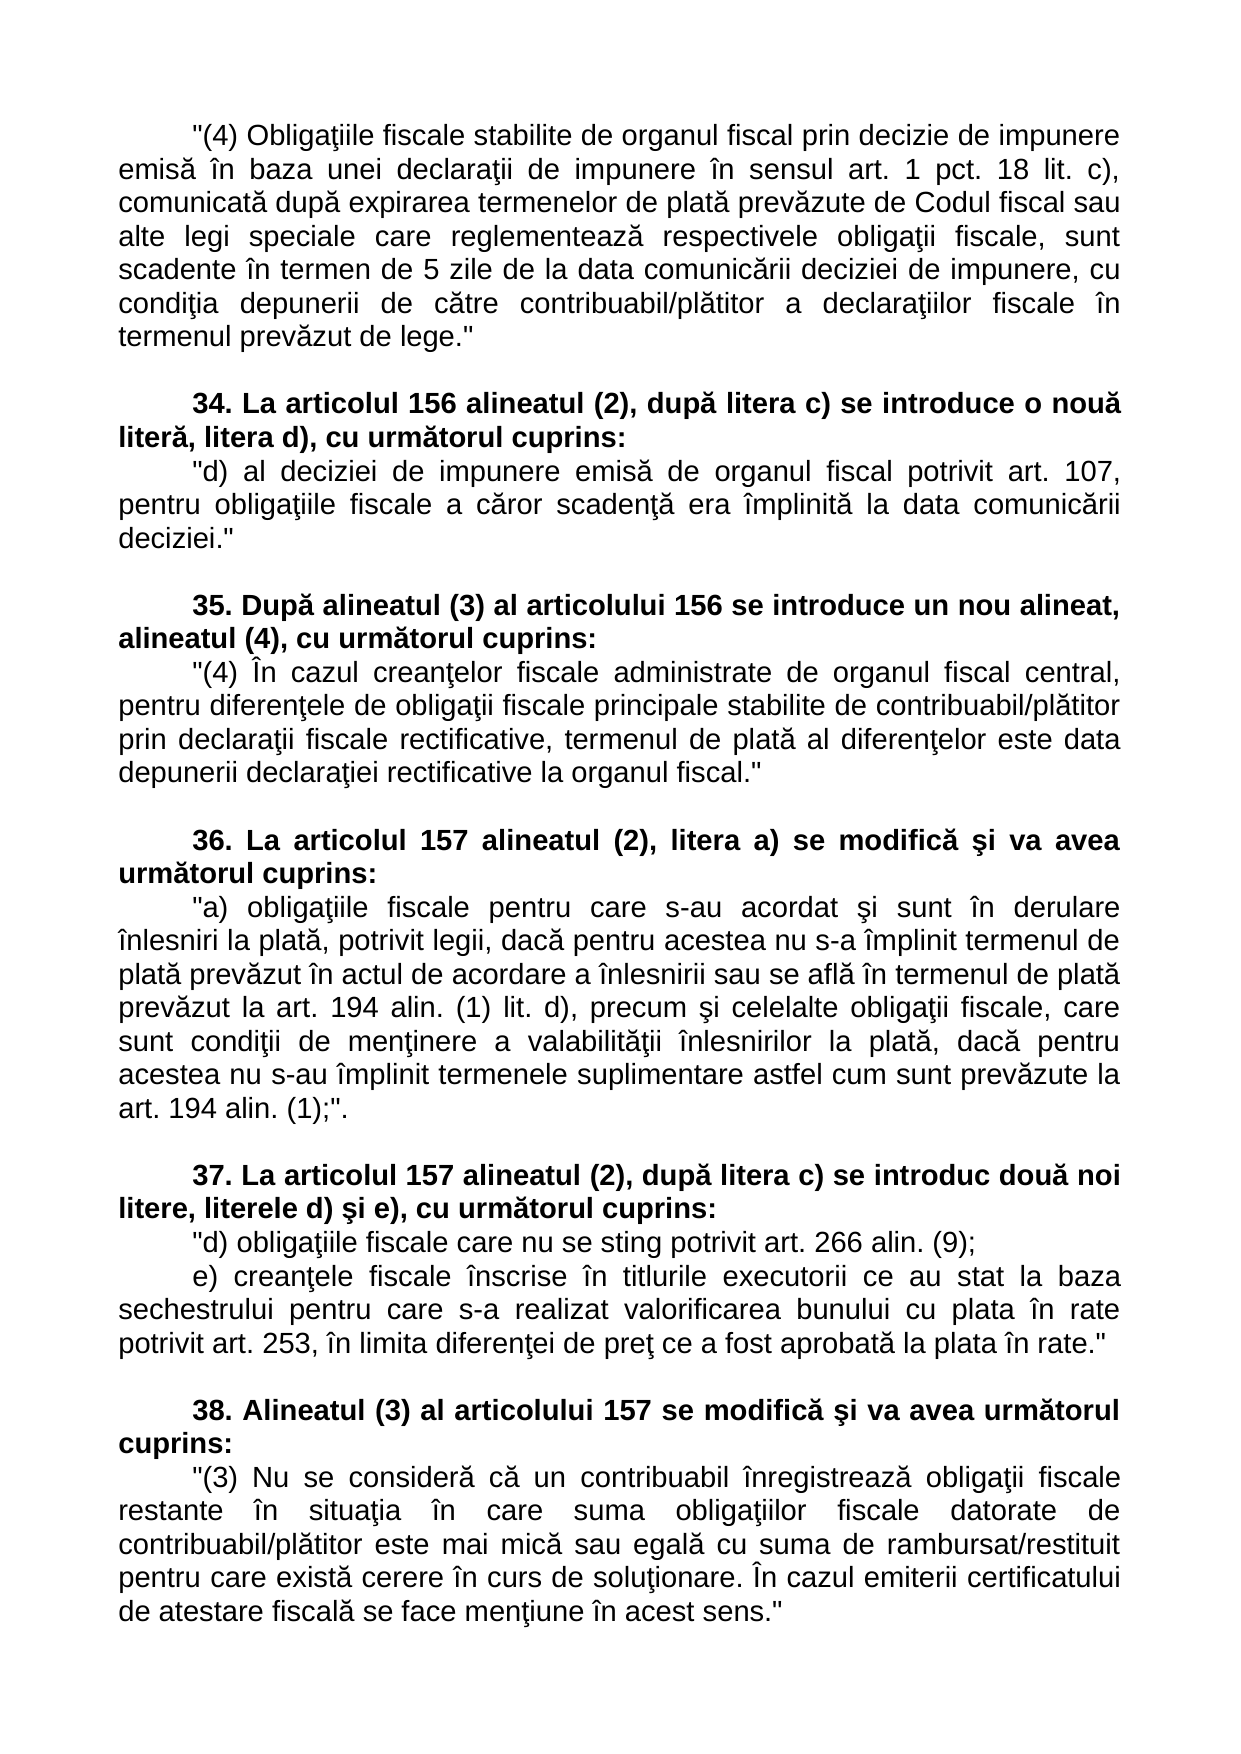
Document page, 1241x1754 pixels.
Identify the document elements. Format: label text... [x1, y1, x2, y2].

text 34. La articolul 156 alineatul (2), după litera c) se introduce o nouă literă, litera d), cu următorul cuprins: [118, 386, 1122, 453]
text e) creanţele fiscale înscrise în titlurile executorii ce au stat la baza sechestrului pentru care s-a realizat valorificarea bunului cu plata în rate potrivit art. 253, în limita diferenţei de preţ ce a fost aprobată la plata în rate." [118, 1258, 1122, 1359]
text "d) al deciziei de impunere emisă de organul fiscal potrivit art. 107, pentru obligaţiile fiscale a căror scadenţă era împlinită la data comunicării deciziei." [118, 453, 1122, 554]
text "a) obligaţiile fiscale pentru care s-au acordat şi sunt în derulare înlesniri la plată, potrivit legii, dacă pentru acestea nu s-a împlinit termenul de plată prevăzut în actul de acordare a înlesnirii sau se află în termenul de plată prevăzut la art. 194 alin. (1) lit. d), precum şi celelalte obligaţii fiscale, care sunt condiţii de menţinere a valabilităţii înlesnirilor la plată, dacă pentru acestea nu s-au împlinit termenele suplimentare astfel cum sunt prevăzute la art. 194 alin. (1);". [118, 889, 1122, 1124]
text "(4) Obligaţiile fiscale stabilite de organul fiscal prin decizie de impunere emisă în baza unei declaraţii de impunere în sensul art. 1 pct. 18 lit. c), comunicată după expirarea termenelor de plată prevăzute de Codul fiscal sau alte legi speciale care reglementează respectivele obligaţii fiscale, sunt scadente în termen de 5 zile de la data comunicării deciziei de impunere, cu condiţia depunerii de către contribuabil/plătitor a declaraţiilor fiscale în termenul prevăzut de lege." [118, 118, 1122, 353]
text "d) obligaţiile fiscale care nu se sting potrivit art. 266 alin. (9); [118, 1225, 1122, 1258]
text 35. După alineatul (3) al articolului 156 se introduce un nou alineat, alineatul (4), cu următorul cuprins: [118, 588, 1122, 655]
text 38. Alineatul (3) al articolului 157 se modifică şi va avea următorul cuprins: [118, 1393, 1122, 1460]
text 36. La articolul 157 alineatul (2), litera a) se modifică şi va avea următorul cuprins: [118, 822, 1122, 889]
text 37. La articolul 157 alineatul (2), după litera c) se introduc două noi litere, literele d) şi e), cu următorul cuprins: [118, 1158, 1122, 1225]
text "(4) În cazul creanţelor fiscale administrate de organul fiscal central, pentru diferenţele de obligaţii fiscale principale stabilite de contribuabil/plătitor prin declaraţii fiscale rectificative, termenul de plată al diferenţelor este data depunerii declaraţiei rectificative la organul fiscal." [118, 655, 1122, 789]
text "(3) Nu se consideră că un contribuabil înregistrează obligaţii fiscale restante în situaţia în care suma obligaţiilor fiscale datorate de contribuabil/plătitor este mai mică sau egală cu suma de rambursat/restituit pentru care există cerere în curs de soluţionare. În cazul emiterii certificatului de atestare fiscală se face menţiune în acest sens." [118, 1460, 1122, 1627]
